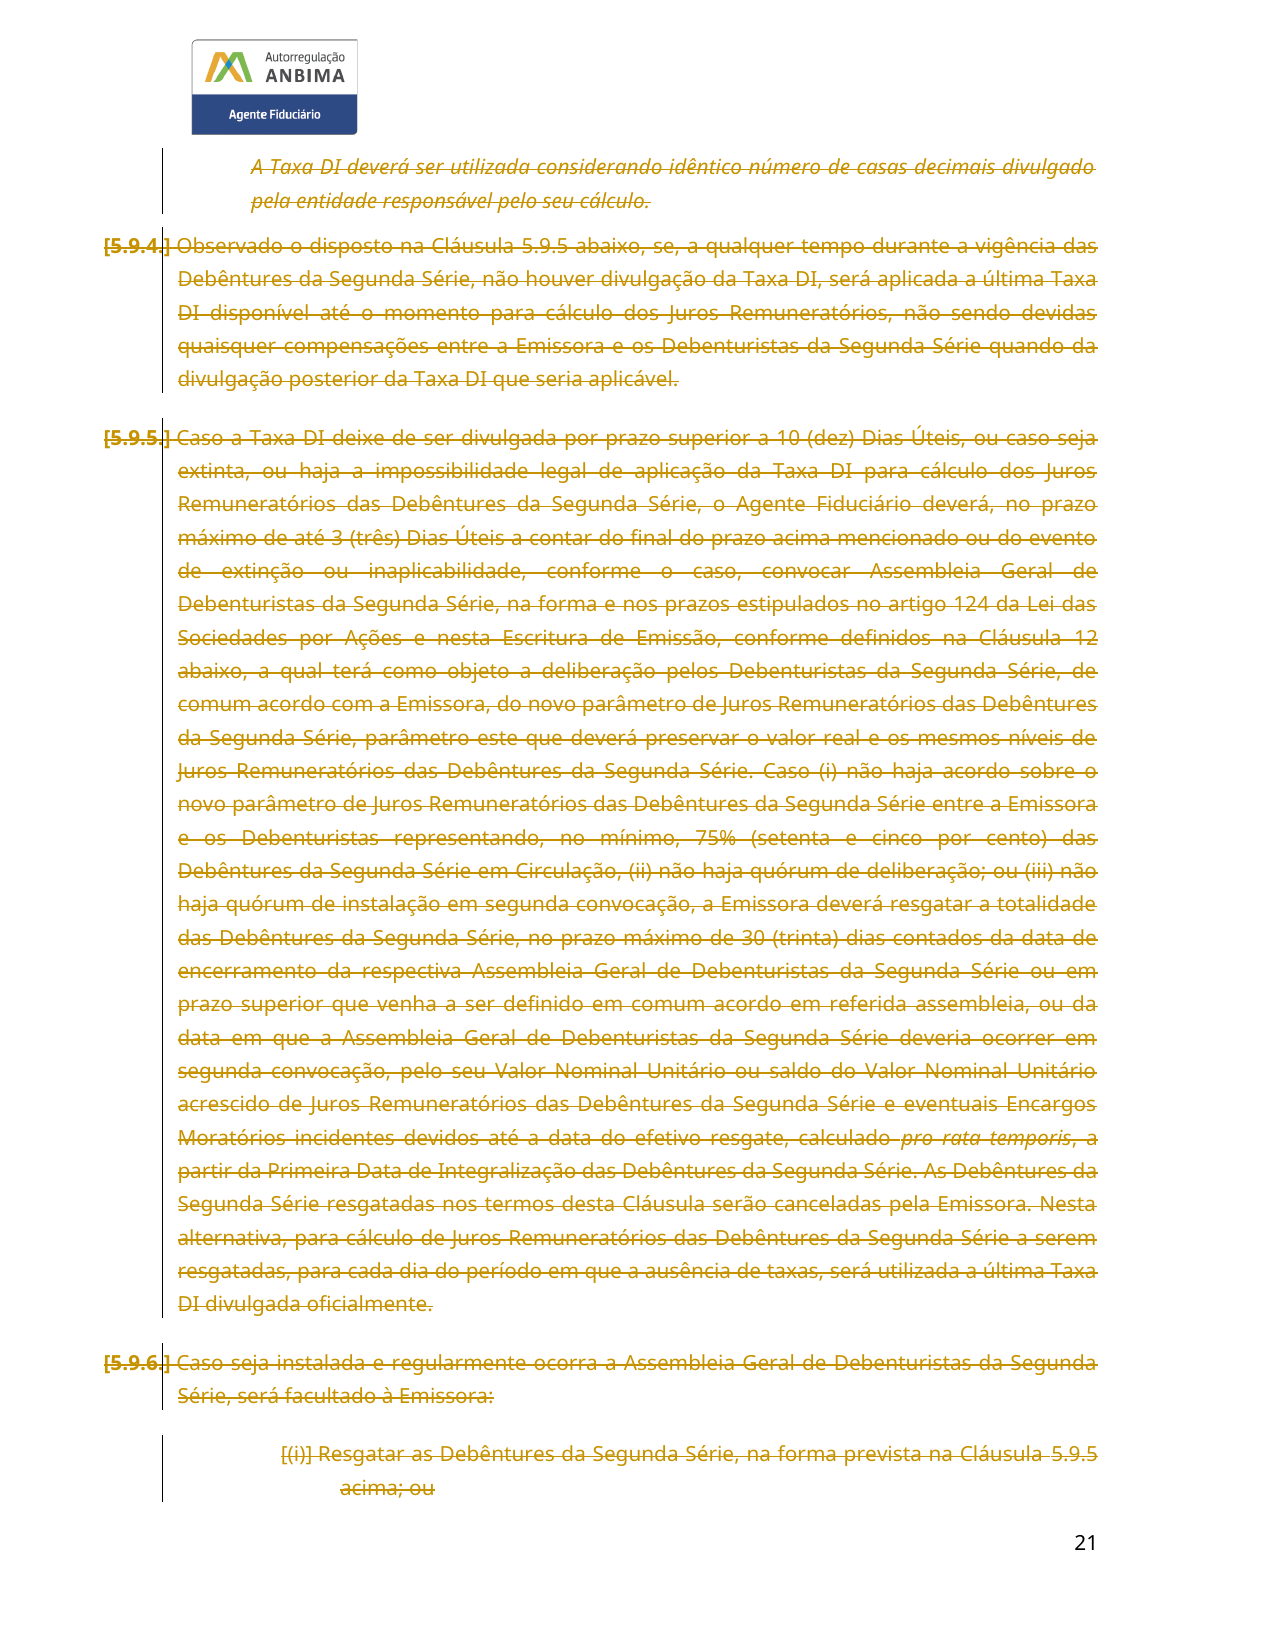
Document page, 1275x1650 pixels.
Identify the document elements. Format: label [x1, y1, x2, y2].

picture [191, 39, 358, 135]
